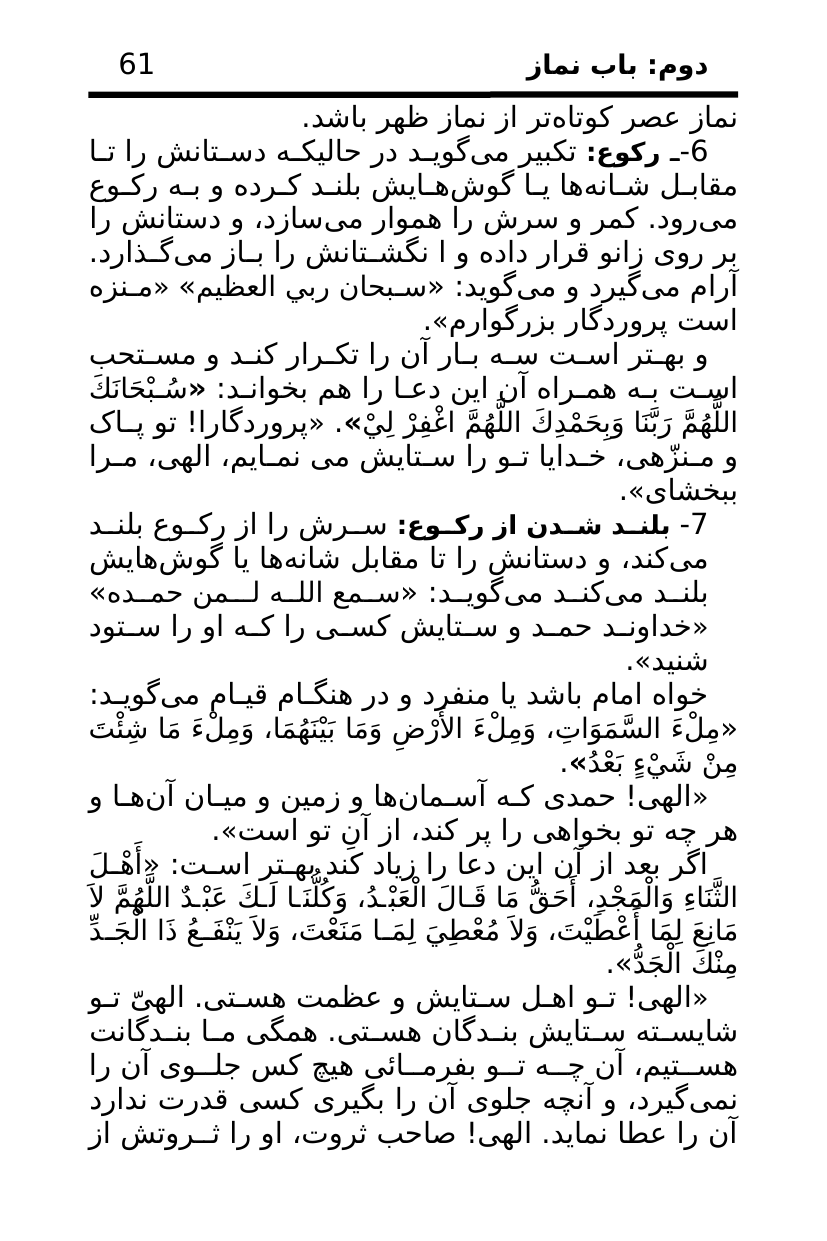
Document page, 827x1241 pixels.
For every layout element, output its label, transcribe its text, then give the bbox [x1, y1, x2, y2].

text و بهتر است سه بار آن را تکرار کند و مستحب است به همراه آن این دعا را هم بخواند: «سُبْحَانَكَ اللَّهُمَّ رَبَّنَا وَبِحَمْدِكَ اللَّهُمَّ اغْفِرْ لِيْ». «پروردگارا! تو پاک و منزّهى، خدایا تو را ستایش مى نمایم، الهى، مرا ببخشاى». [89, 338, 738, 507]
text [89, 980, 738, 1150]
text اگر بعد از آن این دعا را زیاد کند بهتر است: «أَهْلَ الثَّنَاءِ وَالْمَجْدِ، أَحَقُّ مَا قَالَ الْعَبْدُ، وَكُلُّنَا لَكَ عَبْدٌ اللَّهُمَّ لاَ مَانِعَ لِمَا أَعْطَيْتَ، وَلاَ مُعْطِيَ لِمَا مَنَعْتَ، وَلاَ يَنْفَعُ ذَا الْجَدِّ مِنْكَ الْجَدُّ». [89, 847, 738, 980]
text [89, 100, 738, 134]
text «الهى! حمدى که آسمان‌ها و زمین و میان آن‌ها و هر چه تو بخواهى را پر کند، از آنِ تو است». [89, 779, 738, 847]
text 6- رکوع: تکبیر می‌گوید در حالیکه دستانش را تا مقابل شانه‌ها یا گوش‌هایش بلند ‌کرده و به رکوع می‌رود. کمر و سرش را هموار می‌سازد، و دستانش را بر روی زانو قرار داده و ا نگشتانش را باز می‌گذارد. آرام می‌گیرد و می‌گوید: «سبحان ربي العظیم» «منزه است پروردگار بزرگوارم». [89, 134, 738, 338]
text 7- بلند شدن از رکوع: سرش را از رکوع بلند می‌کند، و دستانش را تا مقابل شانه‌ها یا گوش‌هایش بلند می‌کند می‌گوید: «سمع الله لـمن حمده» «خداوند حمد و ستایش کسی را که او را ستود شنید». [89, 507, 708, 677]
text خواه امام باشد یا منفرد و در هنگام قیام می‌گوید: «مِلْءَ السَّمَوَاتِ، وَمِلْءَ الأَرْضِ وَمَا بَيْنَهُمَا، وَمِلْءَ مَا شِئْتَ مِنْ شَيْءٍ بَعْدُ». [89, 677, 738, 779]
